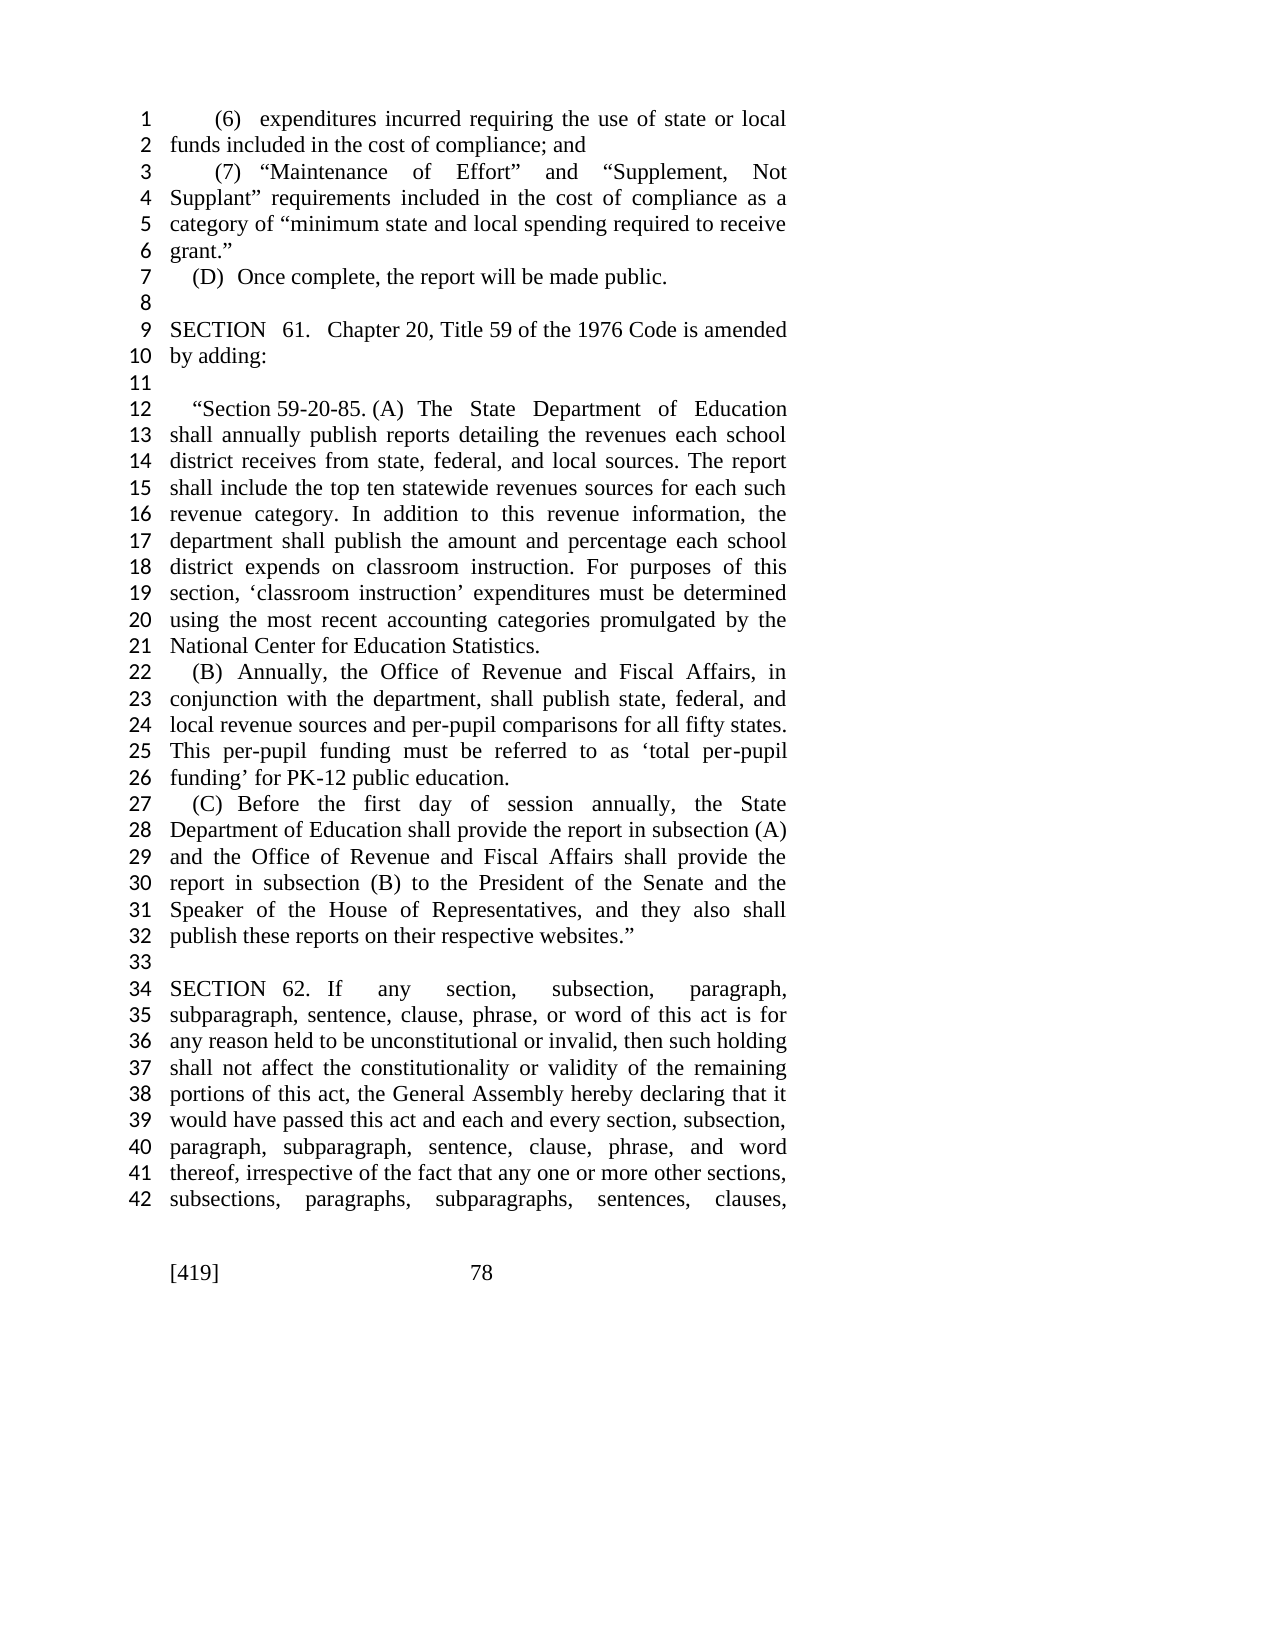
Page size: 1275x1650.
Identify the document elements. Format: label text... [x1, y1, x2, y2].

text (7) “Maintenance of Effort” and “Supplement, Not Supplant” requirements included in the cost of compliance as a category of “minimum state and local spending required to receive grant.” [169, 158, 787, 263]
text “Section 59-20-85. (A) The State Department of Education shall annually publish reports detailing the revenues each school district receives from state, federal, and local sources. The report shall include the top ten statewide revenues sources for each such revenue category. In addition to this revenue information, the department shall publish the amount and percentage each school district expends on classroom instruction. For purposes of this section, ‘classroom instruction’ expenditures must be determined using the most recent accounting categories promulgated by the National Center for Education Statistics. [169, 395, 787, 658]
text SECTION 61. Chapter 20, Title 59 of the 1976 Code is amended by adding: [169, 316, 787, 368]
text (C) Before the first day of session annually, the State Department of Education shall provide the report in subsection (A) and the Office of Revenue and Fiscal Affairs shall provide the report in subsection (B) to the President of the Senate and the Speaker of the House of Representatives, and they also shall publish these reports on their respective websites.” [169, 790, 787, 948]
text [169, 975, 787, 1212]
text (B) Annually, the Office of Revenue and Fiscal Affairs, in conjunction with the department, shall publish state, federal, and local revenue sources and per-pupil comparisons for all fifty states. This per-pupil funding must be referred to as ‘total per-pupil funding’ for PK-12 public education. [169, 658, 787, 790]
text (D) Once complete, the report will be made public. [169, 263, 787, 289]
text (6) expenditures incurred requiring the use of state or local funds included in the cost of compliance; and [169, 105, 787, 158]
